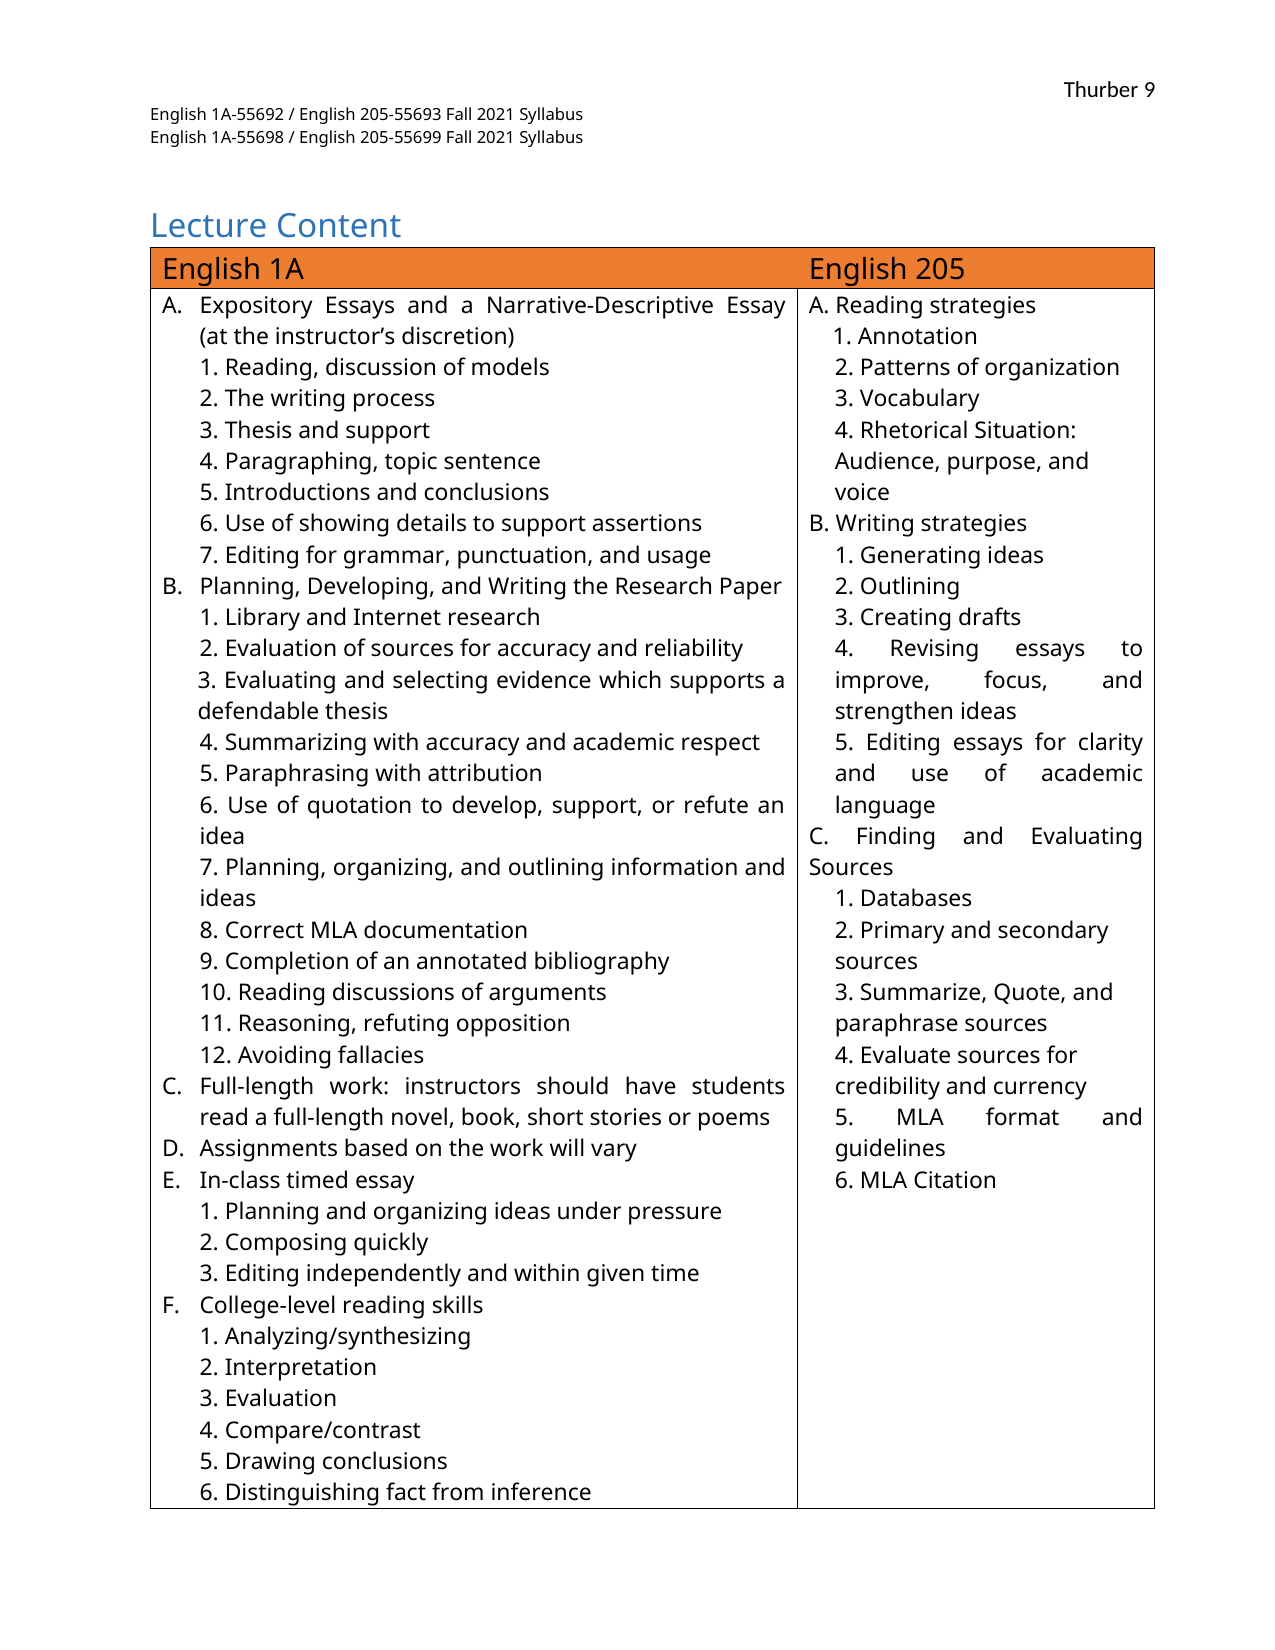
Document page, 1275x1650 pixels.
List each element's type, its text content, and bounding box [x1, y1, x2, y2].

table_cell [798, 289, 1154, 1507]
subtitle Lecture Content [150, 201, 1155, 247]
table_header English 1A [151, 248, 797, 288]
table_header English 205 [797, 248, 1154, 288]
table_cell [151, 289, 797, 1507]
